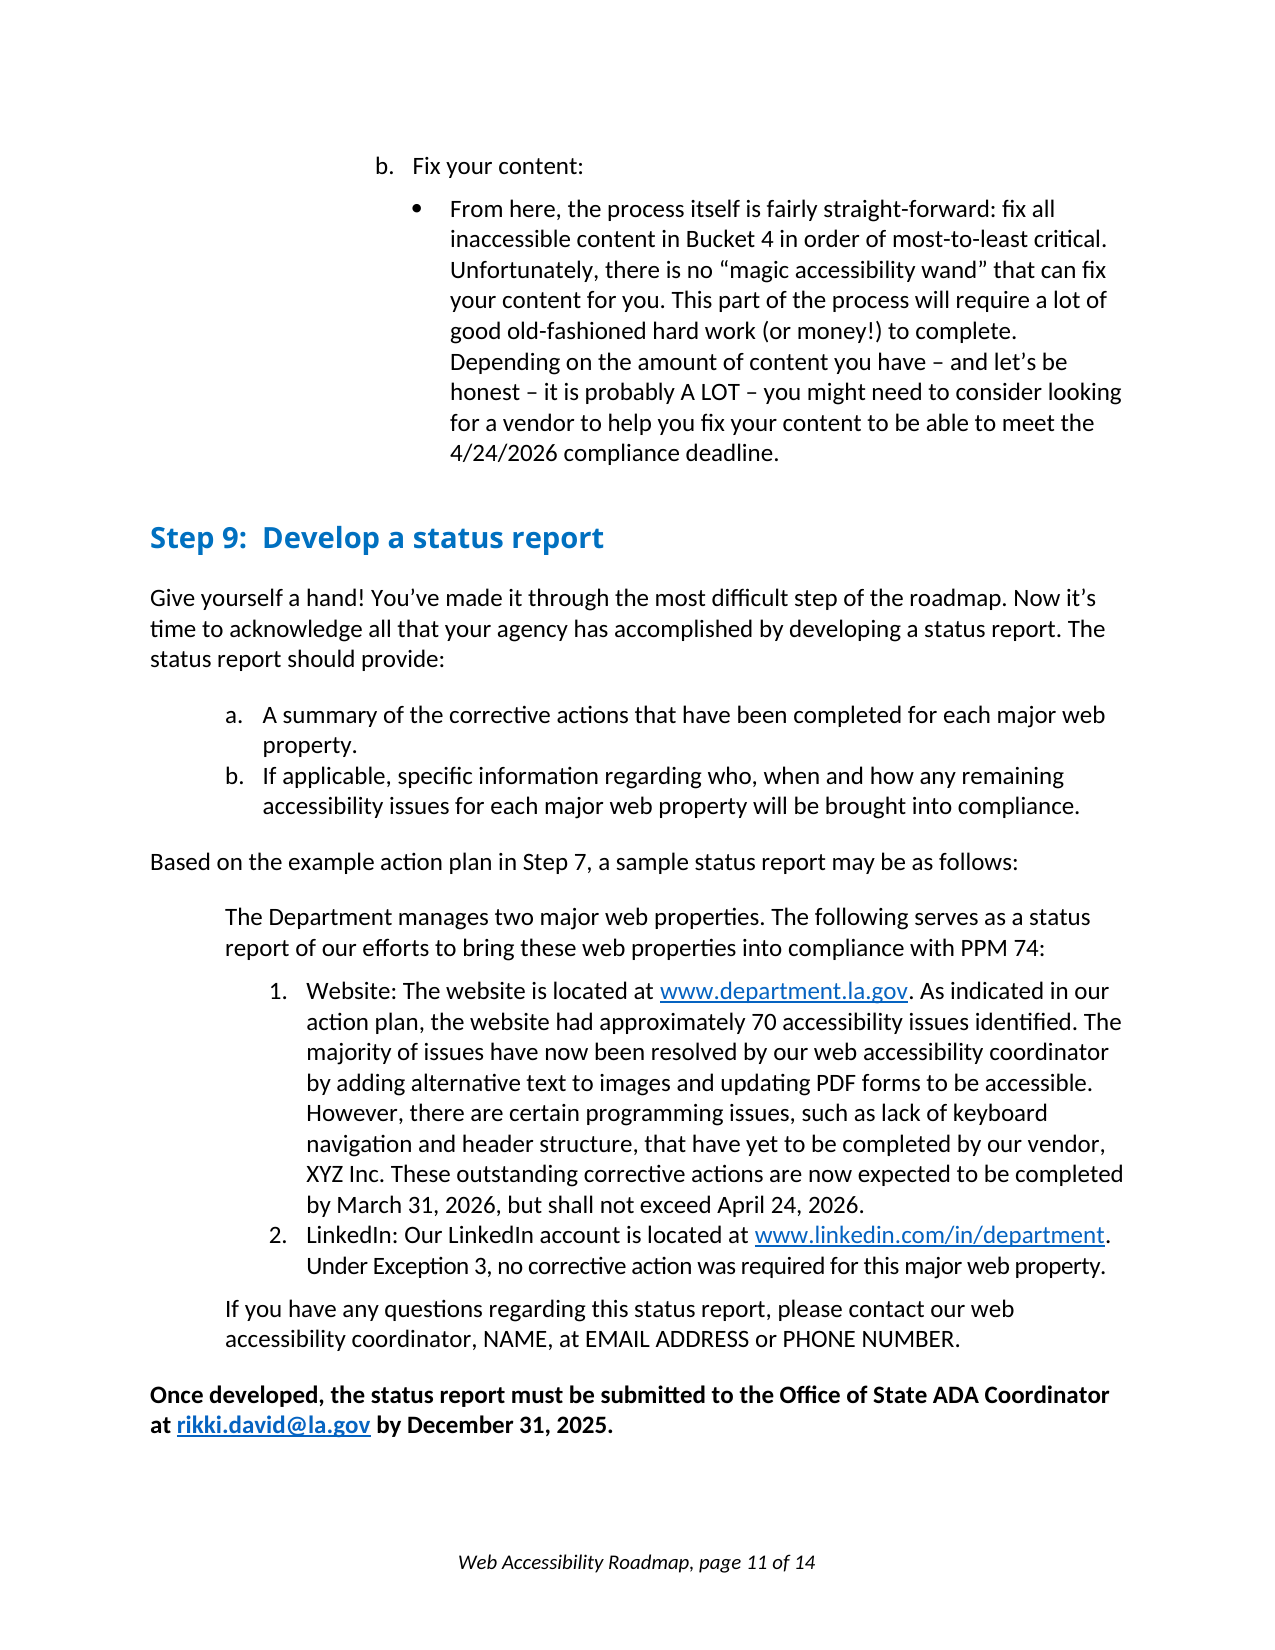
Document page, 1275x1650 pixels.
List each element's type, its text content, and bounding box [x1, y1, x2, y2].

list Website: The website is located at www.department.la.gov. As indicated in our action plan, the website had approximately 70 accessibility issues identified. The majority of issues have now been resolved by our web accessibility coordinator by adding alternative text to images and updating PDF forms to be accessible. However, there are certain programming issues, such as lack of keyboard navigation and header structure, that have yet to be completed by our vendor, XYZ Inc. These outstanding corrective actions are now expected to be completed by March 31, 2026, but shall not exceed April 24, 2026. [269, 975, 1125, 1219]
text Once developed, the status report must be submitted to the Office of State ADA Coordinator at rikki.david@la.gov by December 31, 2025. [150, 1379, 1125, 1440]
subtitle Step 9: Develop a status report [150, 518, 1125, 557]
list A summary of the corrective actions that have been completed for each major web property. [225, 699, 1125, 760]
list Fix your content: [375, 150, 1125, 181]
text Based on the example action plan in Step 7, a sample status report may be as follows: [150, 846, 1125, 877]
list LinkedIn: Our LinkedIn account is located at www.linkedin.com/in/department. Under Exception 3, no corrective action was required for this major web property. [268, 1219, 1125, 1280]
text The Department manages two major web properties. The following serves as a status report of our efforts to bring these web properties into compliance with PPM 74: [225, 902, 1125, 963]
list If applicable, specific information regarding who, when and how any remaining accessibility issues for each major web property will be brought into compliance. [225, 760, 1125, 821]
text Give yourself a hand! You’ve made it through the most difficult step of the roadmap. Now it’s time to acknowledge all that your agency has accomplished by developing a status report. The status report should provide: [150, 582, 1125, 674]
text If you have any questions regarding this status report, please contact our web accessibility coordinator, NAME, at EMAIL ADDRESS or PHONE NUMBER. [225, 1293, 1125, 1354]
list From here, the process itself is fairly straight-forward: fix all inaccessible content in Bucket 4 in order of most-to-least critical. Unfortunately, there is no “magic accessibility wand” that can fix your content for you. This part of the process will require a lot of good old-fashioned hard work (or money!) to complete. Depending on the amount of content you have – and let’s be honest – it is probably A LOT – you might need to consider looking for a vendor to help you fix your content to be able to meet the 4/24/2026 compliance deadline. [412, 193, 1125, 468]
